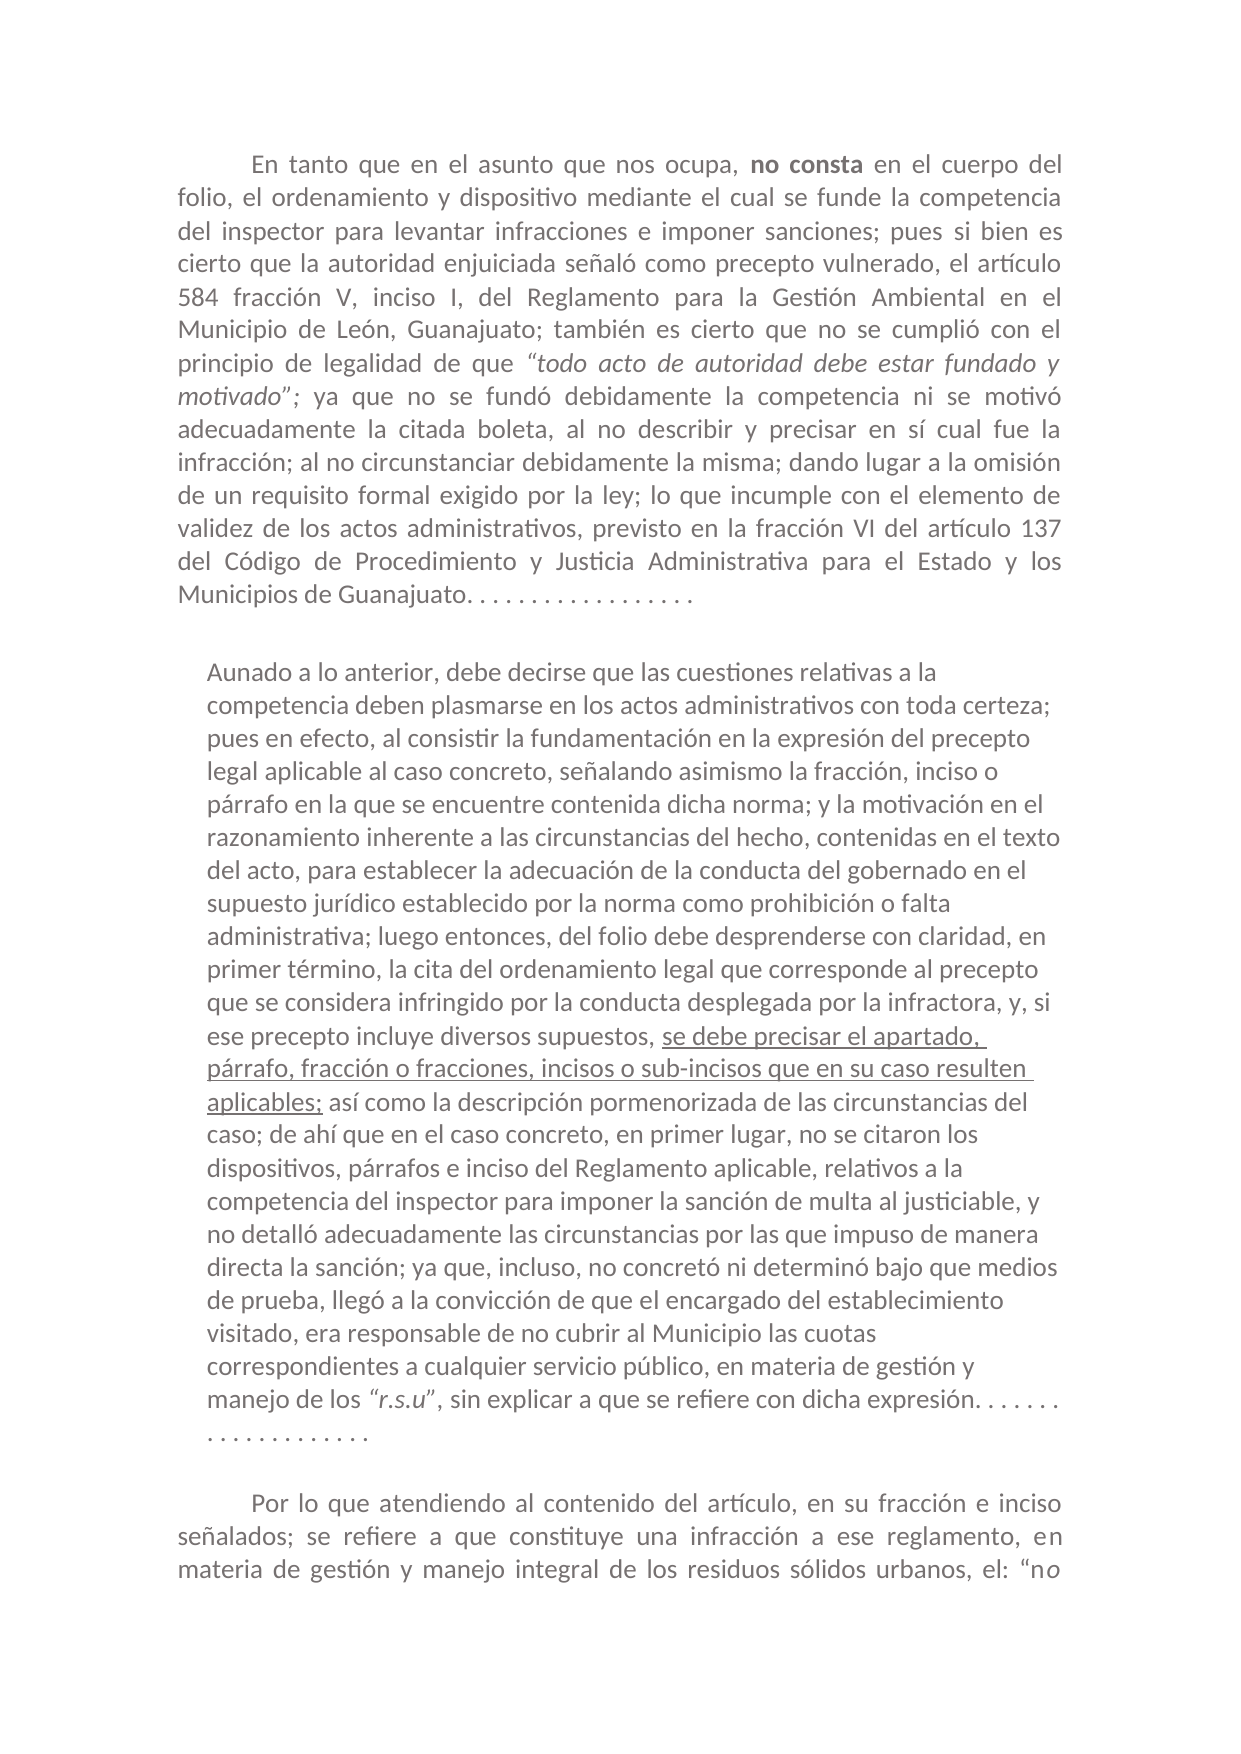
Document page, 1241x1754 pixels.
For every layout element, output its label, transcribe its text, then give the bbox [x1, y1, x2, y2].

text En tanto que en el asunto que nos ocupa, no consta en el cuerpo del folio, el ordenamiento y dispositivo mediante el cual se funde la competencia del inspector para levantar infracciones e imponer sanciones; pues si bien es cierto que la autoridad enjuiciada señaló como precepto vulnerado, el artículo 584 fracción V, inciso I, del Reglamento para la Gestión Ambiental en el Municipio de León, Guanajuato; también es cierto que no se cumplió con el principio de legalidad de que “todo acto de autoridad debe estar fundado y motivado”; ya que no se fundó debidamente la competencia ni se motivó adecuadamente la citada boleta, al no describir y precisar en sí cual fue la infracción; al no circunstanciar debidamente la misma; dando lugar a la omisión de un requisito formal exigido por la ley; lo que incumple con el elemento de validez de los actos administrativos, previsto en la fracción VI del artículo 137 del Código de Procedimiento y Justicia Administrativa para el Estado y los Municipios de Guanajuato. . . . . . . . . . . . . . . . . . [177, 148, 1063, 610]
text Aunado a lo anterior, debe decirse que las cuestiones relativas a la competencia deben plasmarse en los actos administrativos con toda certeza; pues en efecto, al consistir la fundamentación en la expresión del precepto legal aplicable al caso concreto, señalando asimismo la fracción, inciso o párrafo en la que se encuentre contenida dicha norma; y la motivación en el razonamiento inherente a las circunstancias del hecho, contenidas en el texto del acto, para establecer la adecuación de la conducta del gobernado en el supuesto jurídico establecido por la norma como prohibición o falta administrativa; luego entonces, del folio debe desprenderse con claridad, en primer término, la cita del ordenamiento legal que corresponde al precepto que se considera infringido por la conducta desplegada por la infractora, y, si ese precepto incluye diversos supuestos, se debe precisar el apartado, párrafo, fracción o fracciones, incisos o sub-incisos que en su caso resulten aplicables; así como la descripción pormenorizada de las circunstancias del caso; de ahí que en el caso concreto, en primer lugar, no se citaron los dispositivos, párrafos e inciso del Reglamento aplicable, relativos a la competencia del inspector para imponer la sanción de multa al justiciable, y no detalló adecuadamente las circunstancias por las que impuso de manera directa la sanción; ya que, incluso, no concretó ni determinó bajo que medios de prueba, llegó a la convicción de que el encargado del establecimiento visitado, era responsable de no cubrir al Municipio las cuotas correspondientes a cualquier servicio público, en materia de gestión y manejo de los “r.s.u”, sin explicar a que se refiere con dicha expresión. . . . . . . . . . . . . . . . . . . . [207, 655, 1063, 1448]
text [177, 1486, 1063, 1585]
